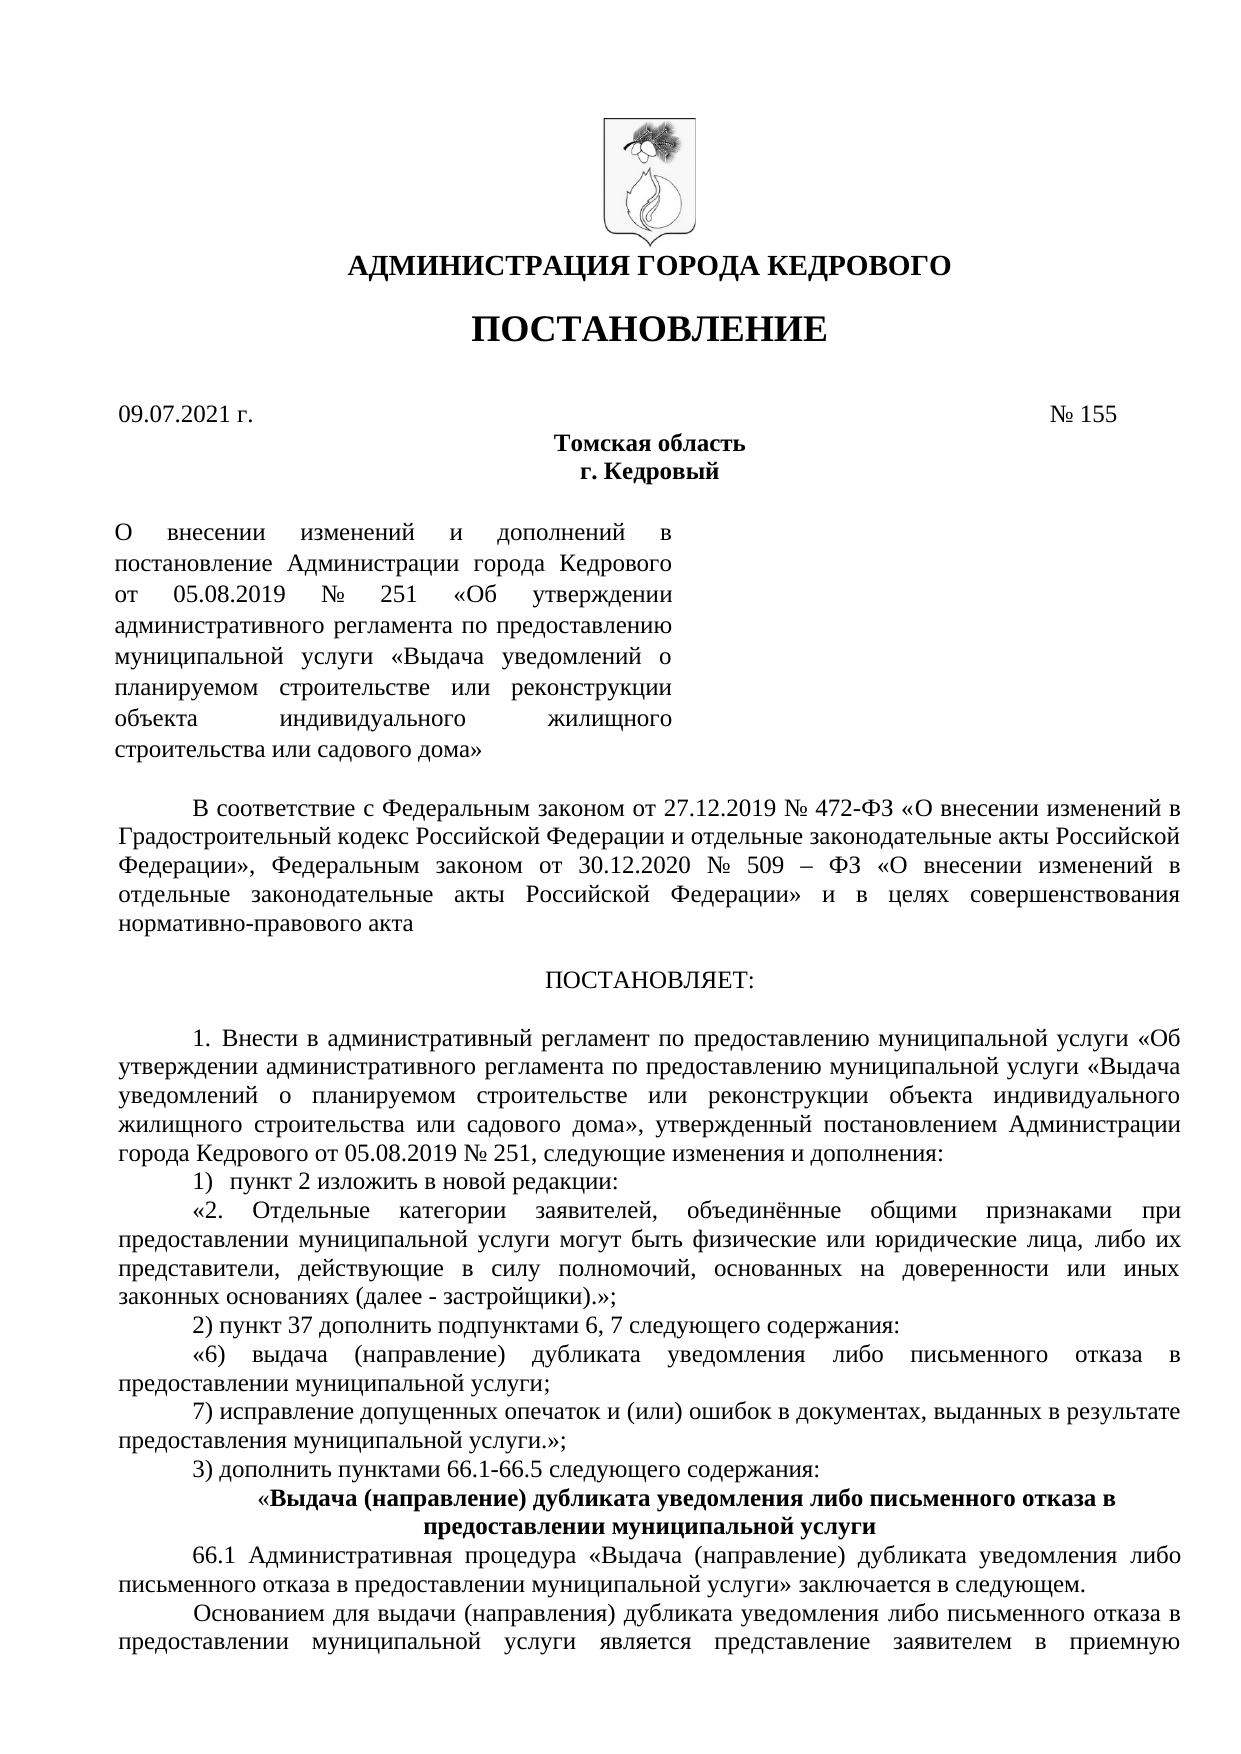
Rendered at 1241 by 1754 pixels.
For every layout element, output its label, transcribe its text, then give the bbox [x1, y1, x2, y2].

list пункт 2 изложить в новой редакции: [192, 1166, 1181, 1195]
text г. Кедровый [118, 456, 1181, 485]
text ПОСТАНОВЛЯЕТ: [118, 965, 1181, 994]
list 2) пункт 37 дополнить подпунктами 6, 7 следующего содержания: [118, 1310, 1181, 1339]
text АДМИНИСТРАЦИЯ ГОРОДА КЕДРОВОГО [118, 248, 1181, 281]
text 09.07.2021 г. № 155 [118, 399, 1181, 428]
text Томская область [118, 428, 1181, 456]
picture [603, 118, 696, 248]
text «6) выдача (направление) дубликата уведомления либо письменного отказа в предоставлении муниципальной услуги; [118, 1339, 1181, 1396]
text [118, 1598, 1181, 1655]
text 3) дополнить пунктами 66.1-66.5 следующего содержания: [118, 1454, 1181, 1483]
list Внести в административный регламент по предоставлению муниципальной услуги «Об утверждении административного регламента по предоставлению муниципальной услуги «Выдача уведомлений о планируемом строительстве или реконструкции объекта индивидуального жилищного строительства или садового дома», утвержденный постановлением Администрации города Кедрового от 05.08.2019 № 251, следующие изменения и дополнения: [118, 1023, 1181, 1166]
text 7) исправление допущенных опечаток и (или) ошибок в документах, выданных в результате предоставления муниципальной услуги.»; [118, 1396, 1181, 1454]
text ПОСТАНОВЛЕНИЕ [118, 306, 1181, 349]
text 66.1 Административная процедура «Выдача (направление) дубликата уведомления либо письменного отказа в предоставлении муниципальной услуги» заключается в следующем. [118, 1540, 1181, 1598]
text «Выдача (направление) дубликата уведомления либо письменного отказа в предоставлении муниципальной услуги [118, 1483, 1181, 1540]
list «2. Отдельные категории заявителей, объединённые общими признаками при предоставлении муниципальной услуги могут быть физические или юридические лица, либо их представители, действующие в силу полномочий, основанных на доверенности или иных законных основаниях (далее - застройщики).»; [118, 1195, 1181, 1310]
text В соответствие с Федеральным законом от 27.12.2019 № 472-ФЗ «О внесении изменений в Градостроительный кодекс Российской Федерации и отдельные законодательные акты Российской Федерации», Федеральным законом от 30.12.2020 № 509 – ФЗ «О внесении изменений в отдельные законодательные акты Российской Федерации» и в целях совершенствования нормативно-правового акта [118, 793, 1181, 936]
